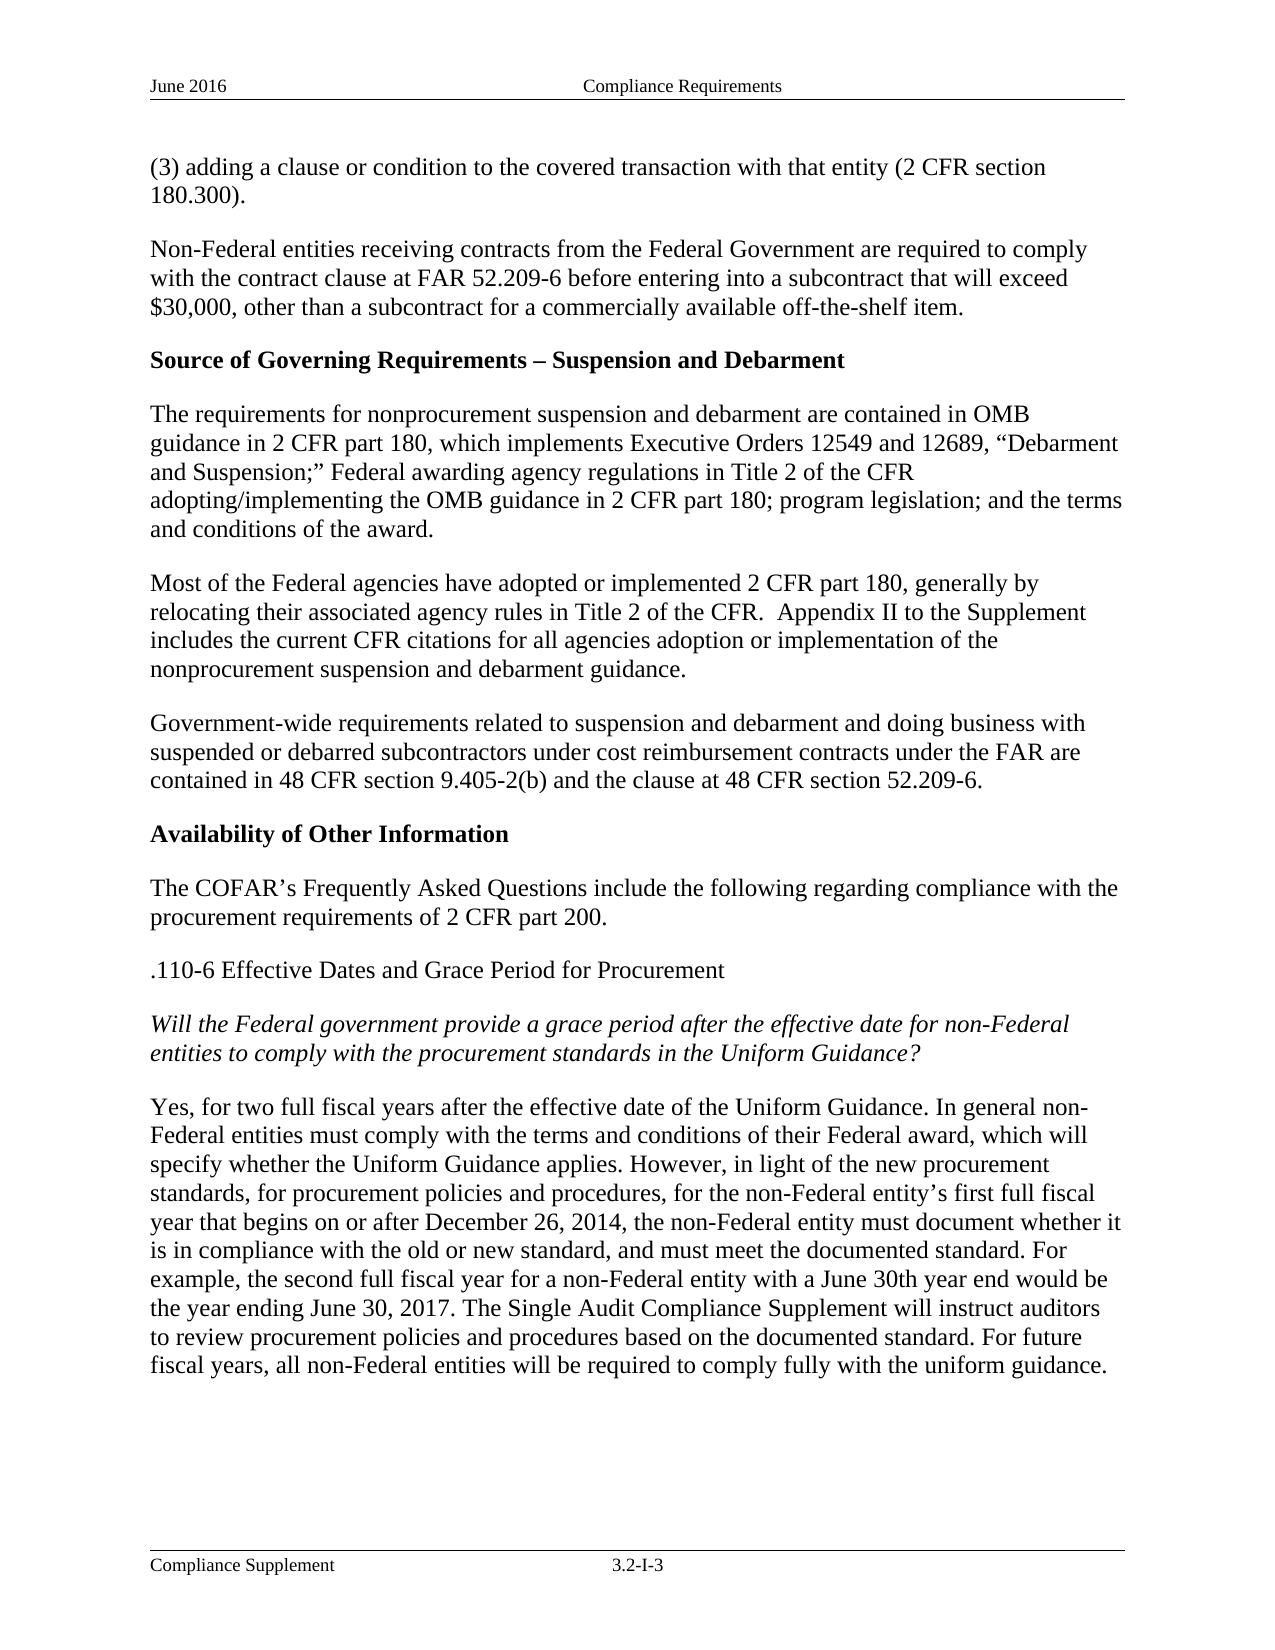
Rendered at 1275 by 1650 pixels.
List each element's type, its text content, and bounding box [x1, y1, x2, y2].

text Availability of Other Information [106, 817, 1125, 848]
text The requirements for nonprocurement suspension and debarment are contained in OMB guidance in 2 CFR part 180, which implements Executive Orders 12549 and 12689, “Debarment and Suspension;” Federal awarding agency regulations in Title 2 of the CFR adopting/implementing the OMB guidance in 2 CFR part 180; program legislation; and the terms and conditions of the award. [106, 397, 1125, 543]
text Yes, for two full fiscal years after the effective date of the Uniform Guidance. In general non-Federal entities must comply with the terms and conditions of their Federal award, which will specify whether the Uniform Guidance applies. However, in light of the new procurement standards, for procurement policies and procedures, for the non-Federal entity’s first full fiscal year that begins on or after December 26, 2014, the non-Federal entity must document whether it is in compliance with the old or new standard, and must meet the documented standard. For example, the second full fiscal year for a non-Federal entity with a June 30th year end would be the year ending June 30, 2017. The Single Audit Compliance Supplement will instruct auditors to review procurement policies and procedures based on the documented standard. For future fiscal years, all non-Federal entities will be required to comply fully with the uniform guidance. [106, 1090, 1125, 1379]
text Non-Federal entities receiving contracts from the Federal Government are required to comply with the contract clause at FAR 52.209-6 before entering into a subcontract that will exceed $30,000, other than a subcontract for a commercially available off-the-shelf item. [150, 232, 1125, 320]
text .110-6 Effective Dates and Grace Period for Procurement [106, 954, 1125, 984]
text Government-wide requirements related to suspension and debarment and doing business with suspended or debarred subcontractors under cost reimbursement contracts under the FAR are contained in 48 CFR section 9.405-2(b) and the clause at 48 CFR section 52.209-6. [106, 706, 1125, 794]
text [150, 152, 1125, 209]
text Most of the Federal agencies have adopted or implemented 2 CFR part 180, generally by relocating their associated agency rules in Title 2 of the CFR. Appendix II to the Supplement includes the current CFR citations for all agencies adoption or implementation of the nonprocurement suspension and debarment guidance. [106, 566, 1125, 683]
text The COFAR’s Frequently Asked Questions include the following regarding compliance with the procurement requirements of 2 CFR part 200. [106, 871, 1125, 930]
text Source of Governing Requirements – Suspension and Debarment [106, 344, 1125, 374]
text Will the Federal government provide a grace period after the effective date for non-Federal entities to comply with the procurement standards in the Uniform Guidance? [106, 1007, 1125, 1067]
